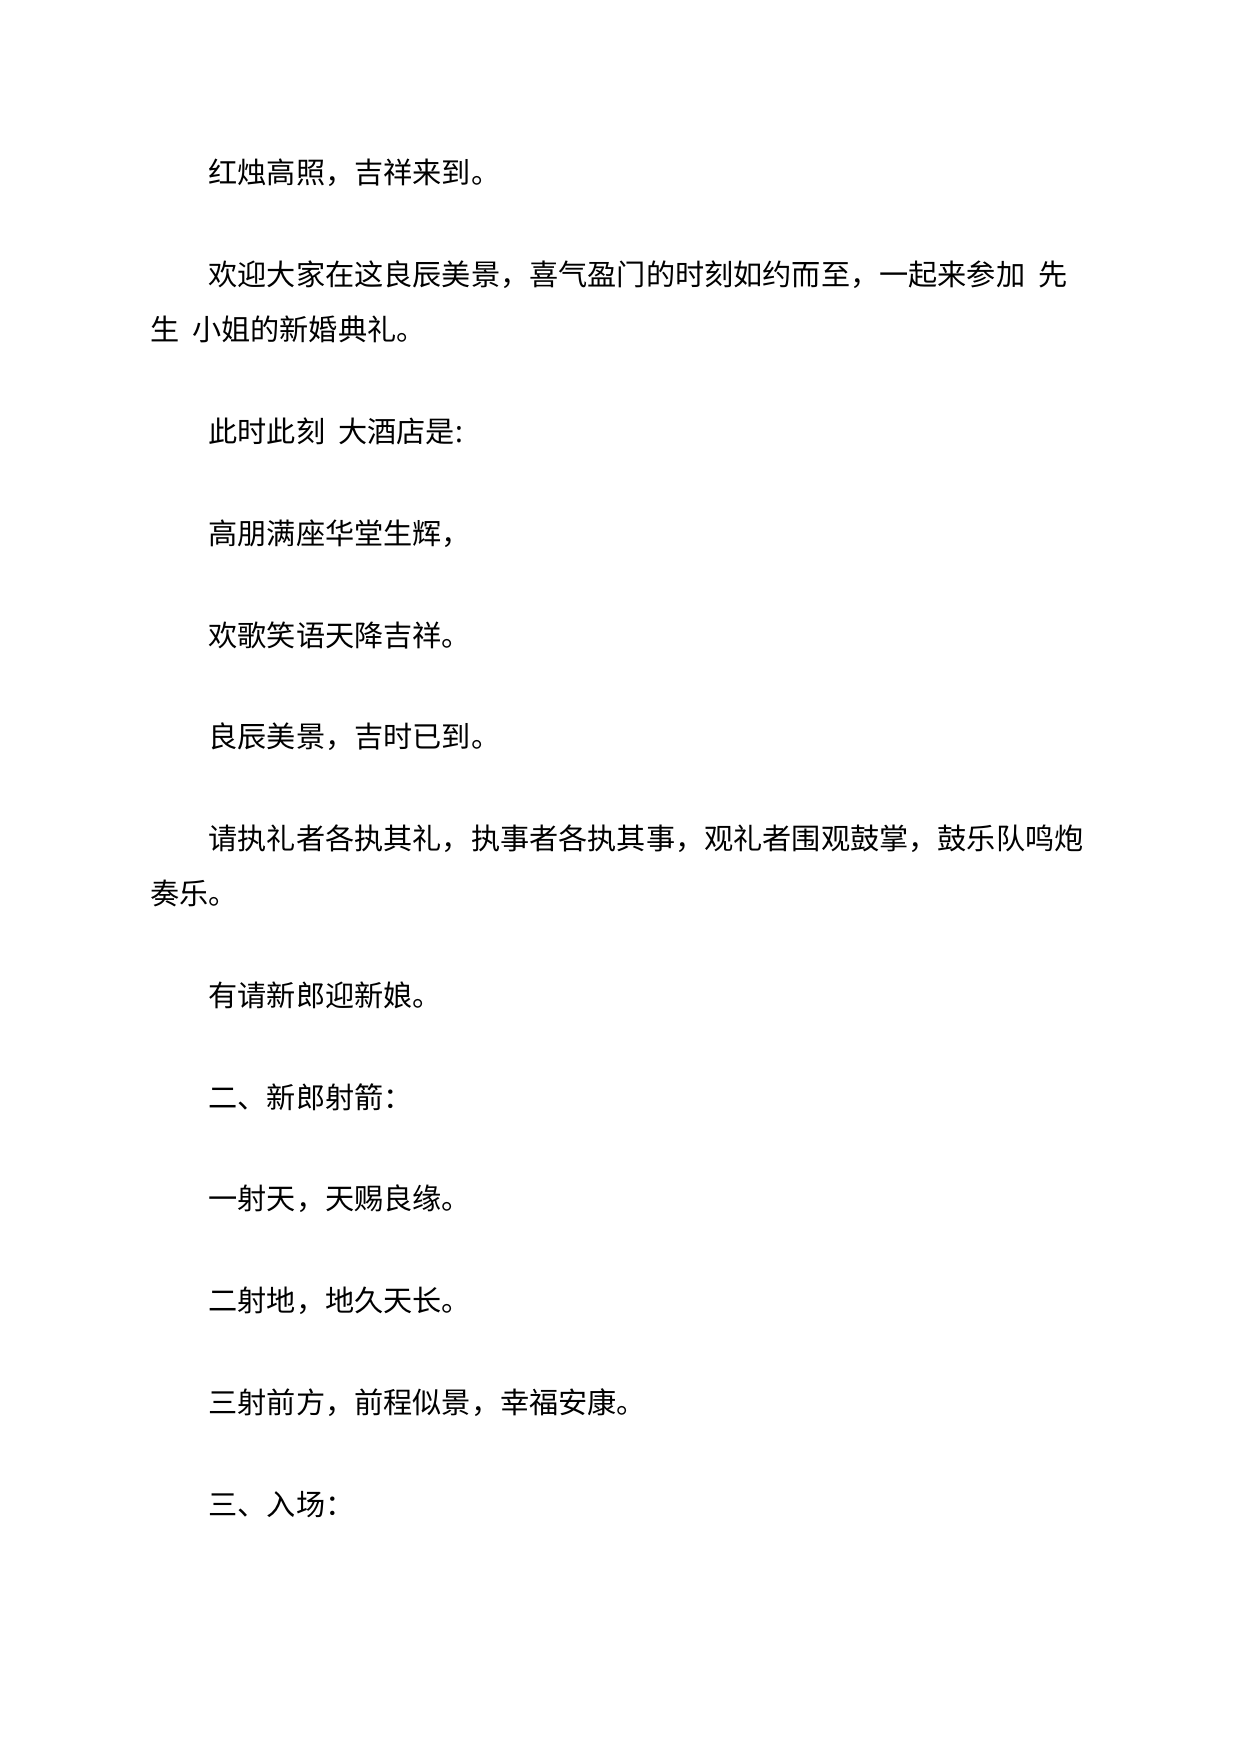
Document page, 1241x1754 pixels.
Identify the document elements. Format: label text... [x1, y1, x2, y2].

text 有请新郎迎新娘。 [150, 972, 1090, 1015]
text 二射地，地久天长。 [150, 1278, 1090, 1320]
text 请执礼者各执其礼，执事者各执其事，观礼者围观鼓掌，鼓乐队鸣炮奏乐。 [150, 816, 1090, 913]
text 此时此刻 大酒店是: [150, 408, 1090, 451]
text 一射天，天赐良缘。 [150, 1176, 1090, 1218]
text 欢歌笑语天降吉祥。 [150, 612, 1090, 654]
text 二、新郎射箭： [150, 1074, 1090, 1116]
text 红烛高照，吉祥来到。 [150, 150, 1090, 192]
text 三射前方，前程似景，幸福安康。 [150, 1379, 1090, 1422]
text 欢迎大家在这良辰美景，喜气盈门的时刻如约而至，一起来参加 先生 小姐的新婚典礼。 [150, 252, 1090, 349]
text 三、入场： [150, 1481, 1090, 1523]
text 高朋满座华堂生辉， [150, 510, 1090, 553]
text 良辰美景，吉时已到。 [150, 714, 1090, 756]
